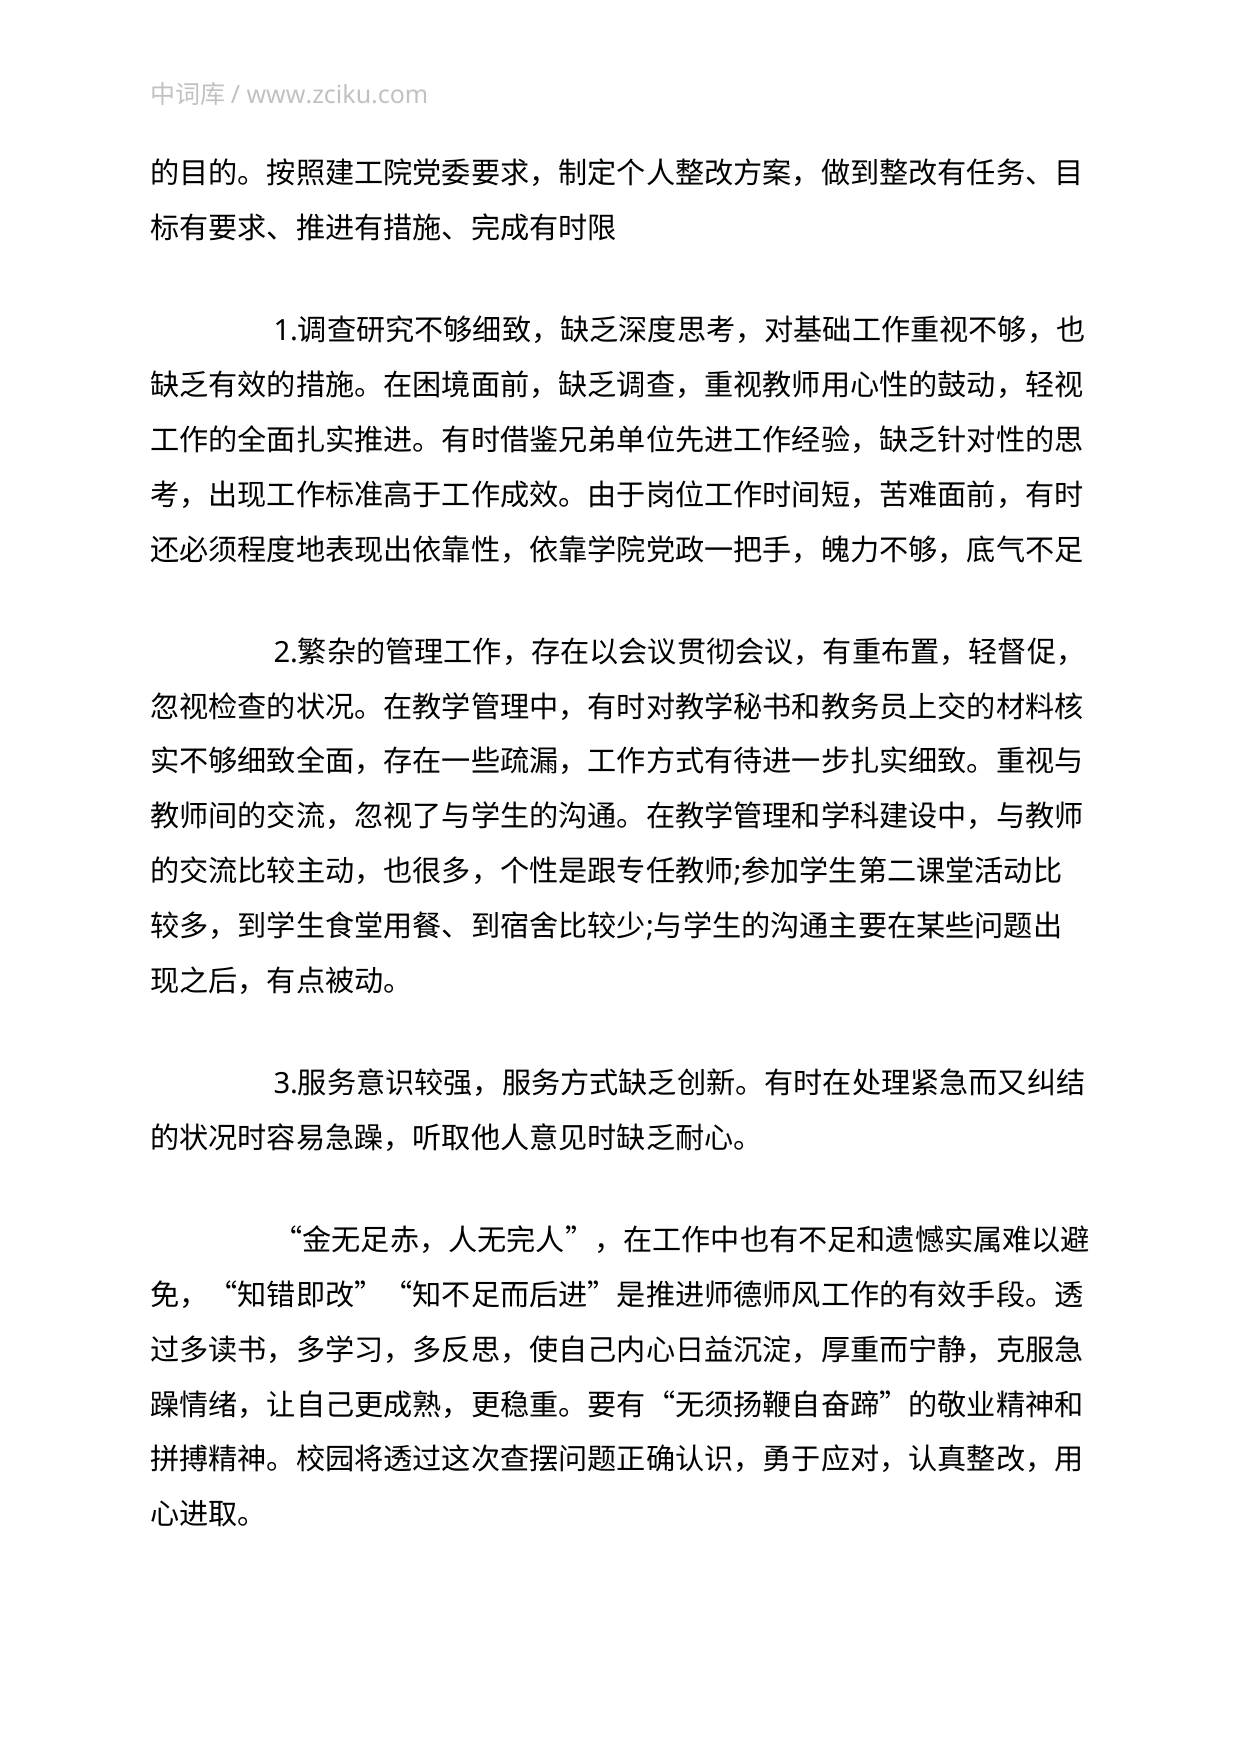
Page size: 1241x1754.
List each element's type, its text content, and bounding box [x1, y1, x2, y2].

text 1.调查研究不够细致，缺乏深度思考，对基础工作重视不够，也缺乏有效的措施。在困境面前，缺乏调查，重视教师用心性的鼓动，轻视工作的全面扎实推进。有时借鉴兄弟单位先进工作经验，缺乏针对性的思考，出现工作标准高于工作成效。由于岗位工作时间短，苦难面前，有时还必须程度地表现出依靠性，依靠学院党政一把手，魄力不够，底气不足 [150, 307, 1090, 569]
text 3.服务意识较强，服务方式缺乏创新。有时在处理紧急而又纠结的状况时容易急躁，听取他人意见时缺乏耐心。 [150, 1059, 1090, 1157]
text 2.繁杂的管理工作，存在以会议贯彻会议，有重布置，轻督促，忽视检查的状况。在教学管理中，有时对教学秘书和教务员上交的材料核实不够细致全面，存在一些疏漏，工作方式有待进一步扎实细致。重视与教师间的交流，忽视了与学生的沟通。在教学管理和学科建设中，与教师的交流比较主动，也很多，个性是跟专任教师;参加学生第二课堂活动比较多，到学生食堂用餐、到宿舍比较少;与学生的沟通主要在某些问题出现之后，有点被动。 [150, 628, 1090, 1000]
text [150, 150, 1090, 247]
text “金无足赤，人无完人”，在工作中也有不足和遗憾实属难以避免，“知错即改”“知不足而后进”是推进师德师风工作的有效手段。透过多读书，多学习，多反思，使自己内心日益沉淀，厚重而宁静，克服急躁情绪，让自己更成熟，更稳重。要有“无须扬鞭自奋蹄”的敬业精神和拼搏精神。校园将透过这次查摆问题正确认识，勇于应对，认真整改，用心进取。 [150, 1216, 1090, 1533]
